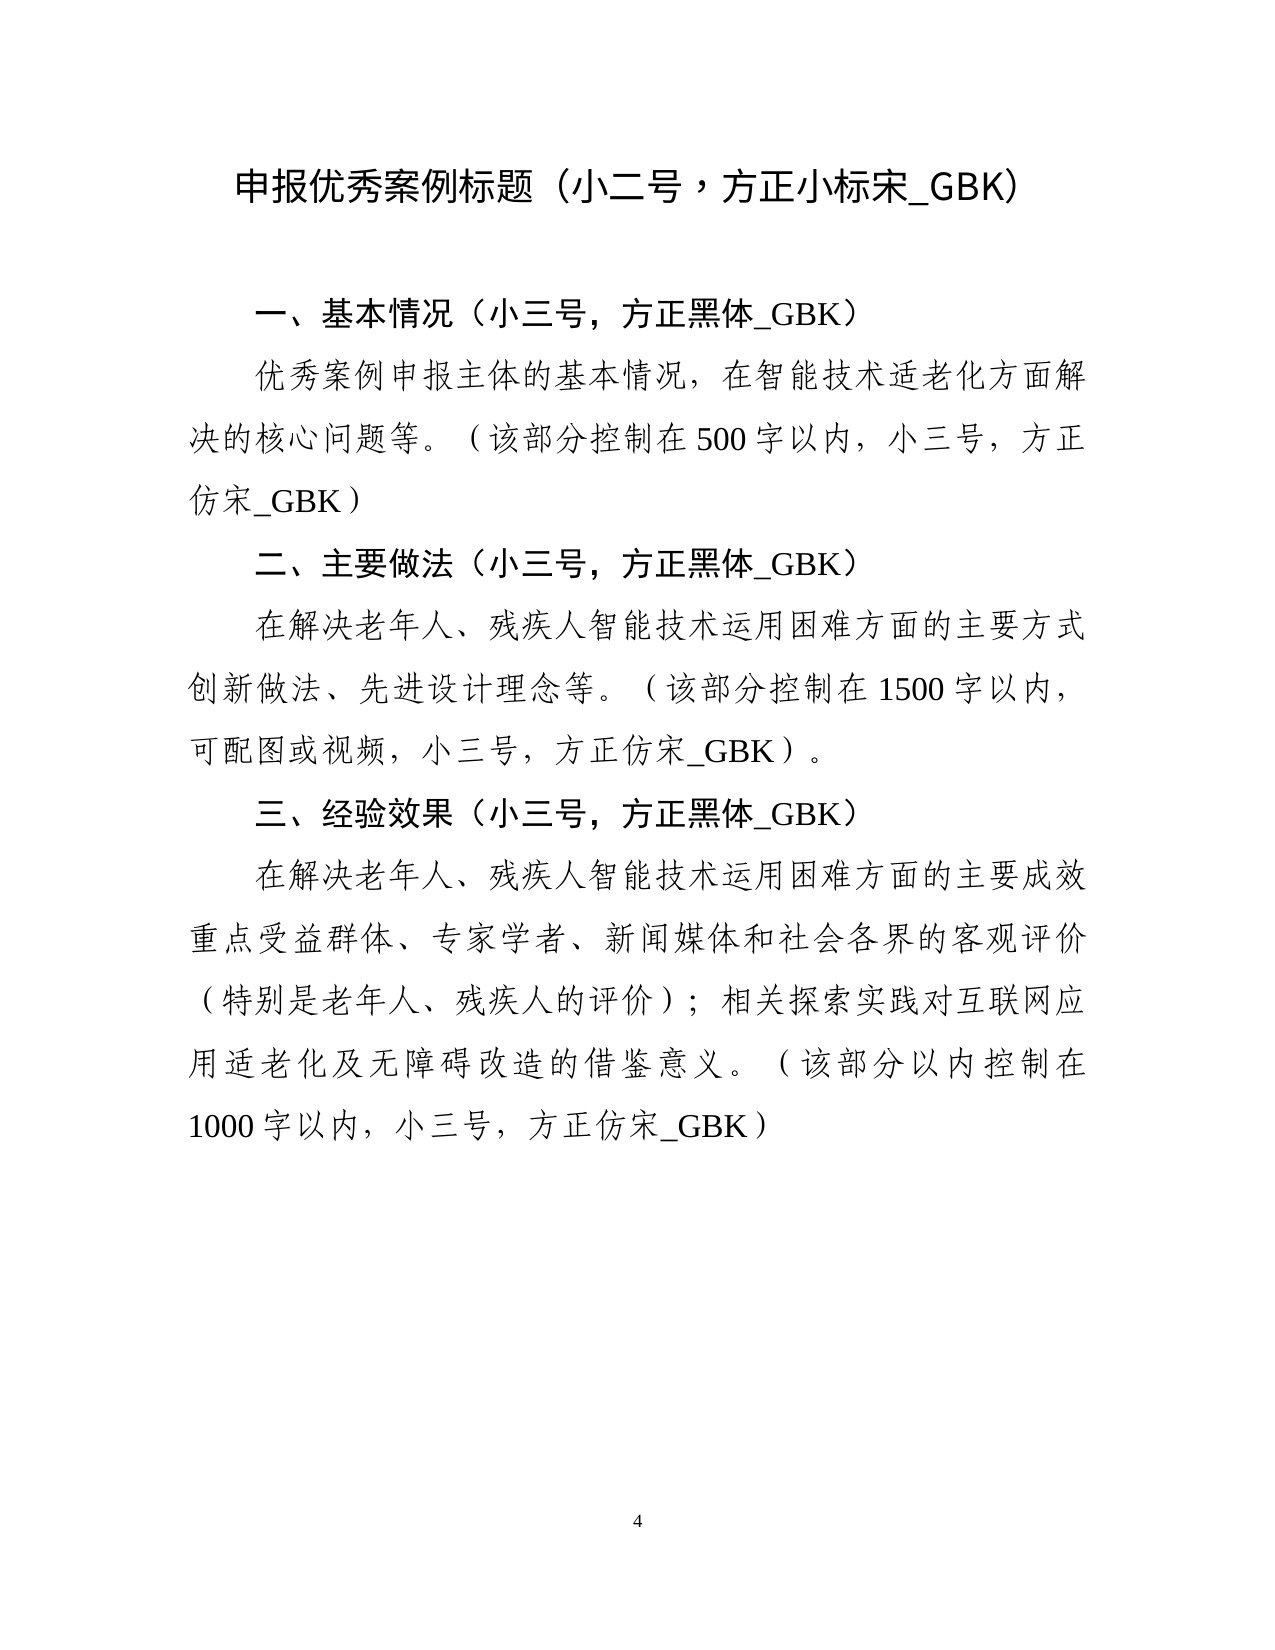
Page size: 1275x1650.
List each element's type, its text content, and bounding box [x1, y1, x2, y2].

text 在解决老年人、残疾人智能技术运用困难方面的主要方式、创新做法、先进设计理念等。（该部分控制在1500字以内，可配图或视频，小三号，方正仿宋_GBK）。 [187, 587, 1088, 775]
text 二、主要做法（小三号，方正黑体_GBK） [187, 525, 1088, 587]
text 一、基本情况（小三号，方正黑体_GBK） [187, 275, 1088, 337]
text 优秀案例申报主体的基本情况，在智能技术适老化方面解决的核心问题等。（该部分控制在500字以内，小三号，方正仿宋_GBK） [187, 337, 1088, 525]
text 在解决老年人、残疾人智能技术运用困难方面的主要成效，重点受益群体、专家学者、新闻媒体和社会各界的客观评价（特别是老年人、残疾人的评价）；相关探索实践对互联网应用适老化及无障碍改造的借鉴意义。（该部分以内控制在1000字以内，小三号，方正仿宋_GBK） [187, 837, 1088, 1150]
text 三、经验效果（小三号，方正黑体_GBK） [187, 775, 1088, 837]
text 申报优秀案例标题（小二号，方正小标宋_GBK） [187, 150, 1088, 212]
